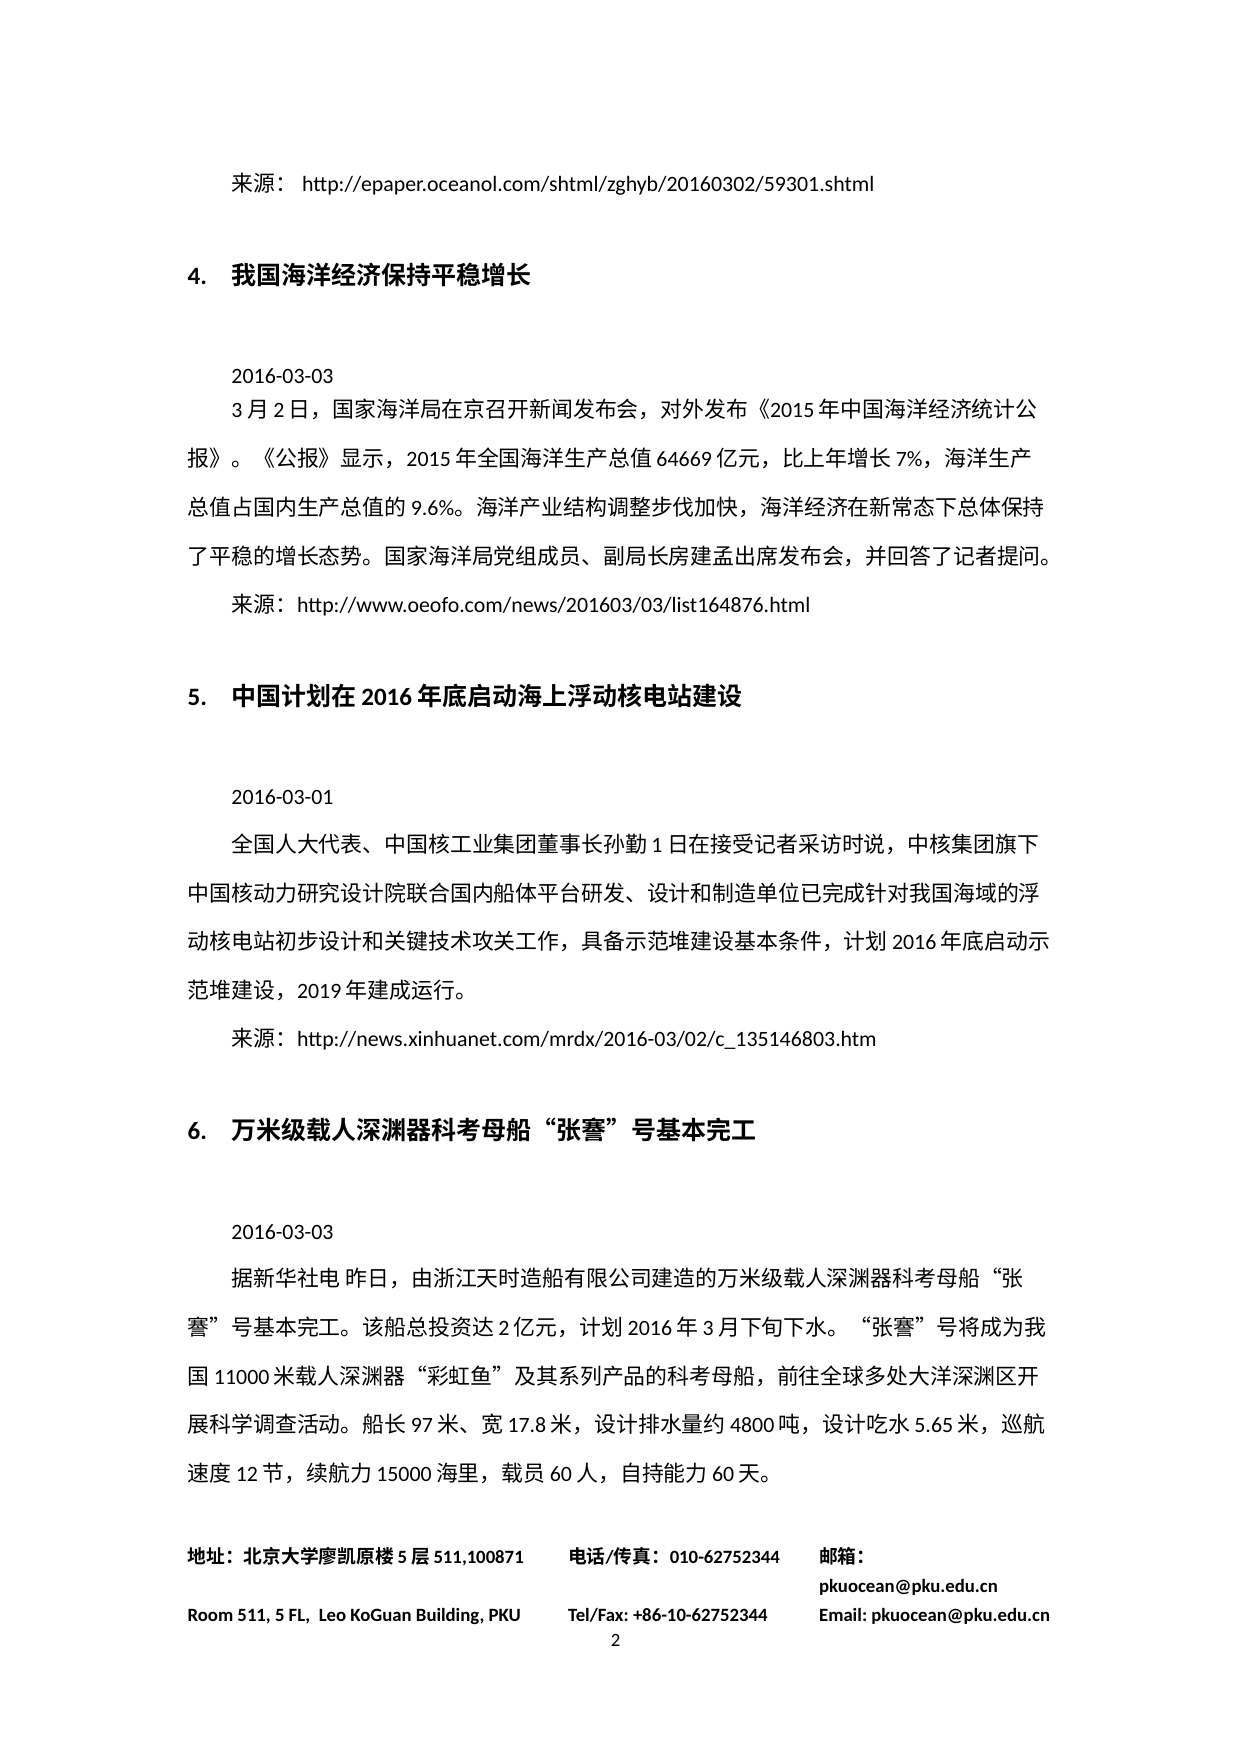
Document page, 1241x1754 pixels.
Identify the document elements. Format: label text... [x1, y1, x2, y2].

text 2016-03-03 [231, 359, 1053, 392]
text 来源：http://news.xinhuanet.com/mrdx/2016-03/02/c_135146803.htm [187, 1021, 1053, 1053]
text 据新华社电 昨日，由浙江天时造船有限公司建造的万米级载人深渊器科考母船“张謇”号基本完工。该船总投资达2亿元，计划2016年3月下旬下水。“张謇”号将成为我国11000米载人深渊器“彩虹鱼”及其系列产品的科考母船，前往全球多处大洋深渊区开展科学调查活动。船长97米、宽17.8米，设计排水量约4800吨，设计吃水5.65米，巡航速度12节，续航力15000海里，载员60人，自持能力60天。 [187, 1261, 1053, 1488]
text 全国人大代表、中国核工业集团董事长孙勤1日在接受记者采访时说，中核集团旗下中国核动力研究设计院联合国内船体平台研发、设计和制造单位已完成针对我国海域的浮动核电站初步设计和关键技术攻关工作，具备示范堆建设基本条件，计划2016年底启动示范堆建设，2019年建成运行。 [187, 826, 1053, 1005]
text 2016-03-01 [187, 781, 1053, 813]
subtitle 中国计划在2016年底启动海上浮动核电站建设 [187, 662, 1053, 727]
text 3月2日，国家海洋局在京召开新闻发布会，对外发布《2015年中国海洋经济统计公报》。《公报》显示，2015年全国海洋生产总值64669亿元，比上年增长7%，海洋生产总值占国内生产总值的9.6%。海洋产业结构调整步伐加快，海洋经济在新常态下总体保持了平稳的增长态势。国家海洋局党组成员、副局长房建孟出席发布会，并回答了记者提问。 [187, 392, 1053, 571]
text 来源：http://www.oeofo.com/news/201603/03/list164876.html [187, 587, 1053, 619]
subtitle 万米级载人深渊器科考母船“张謇”号基本完工 [187, 1096, 1053, 1161]
subtitle 我国海洋经济保持平稳增长 [187, 241, 1053, 306]
text 2016-03-03 [187, 1215, 1053, 1247]
text 来源： http://epaper.oceanol.com/shtml/zghyb/20160302/59301.shtml [187, 166, 1053, 198]
